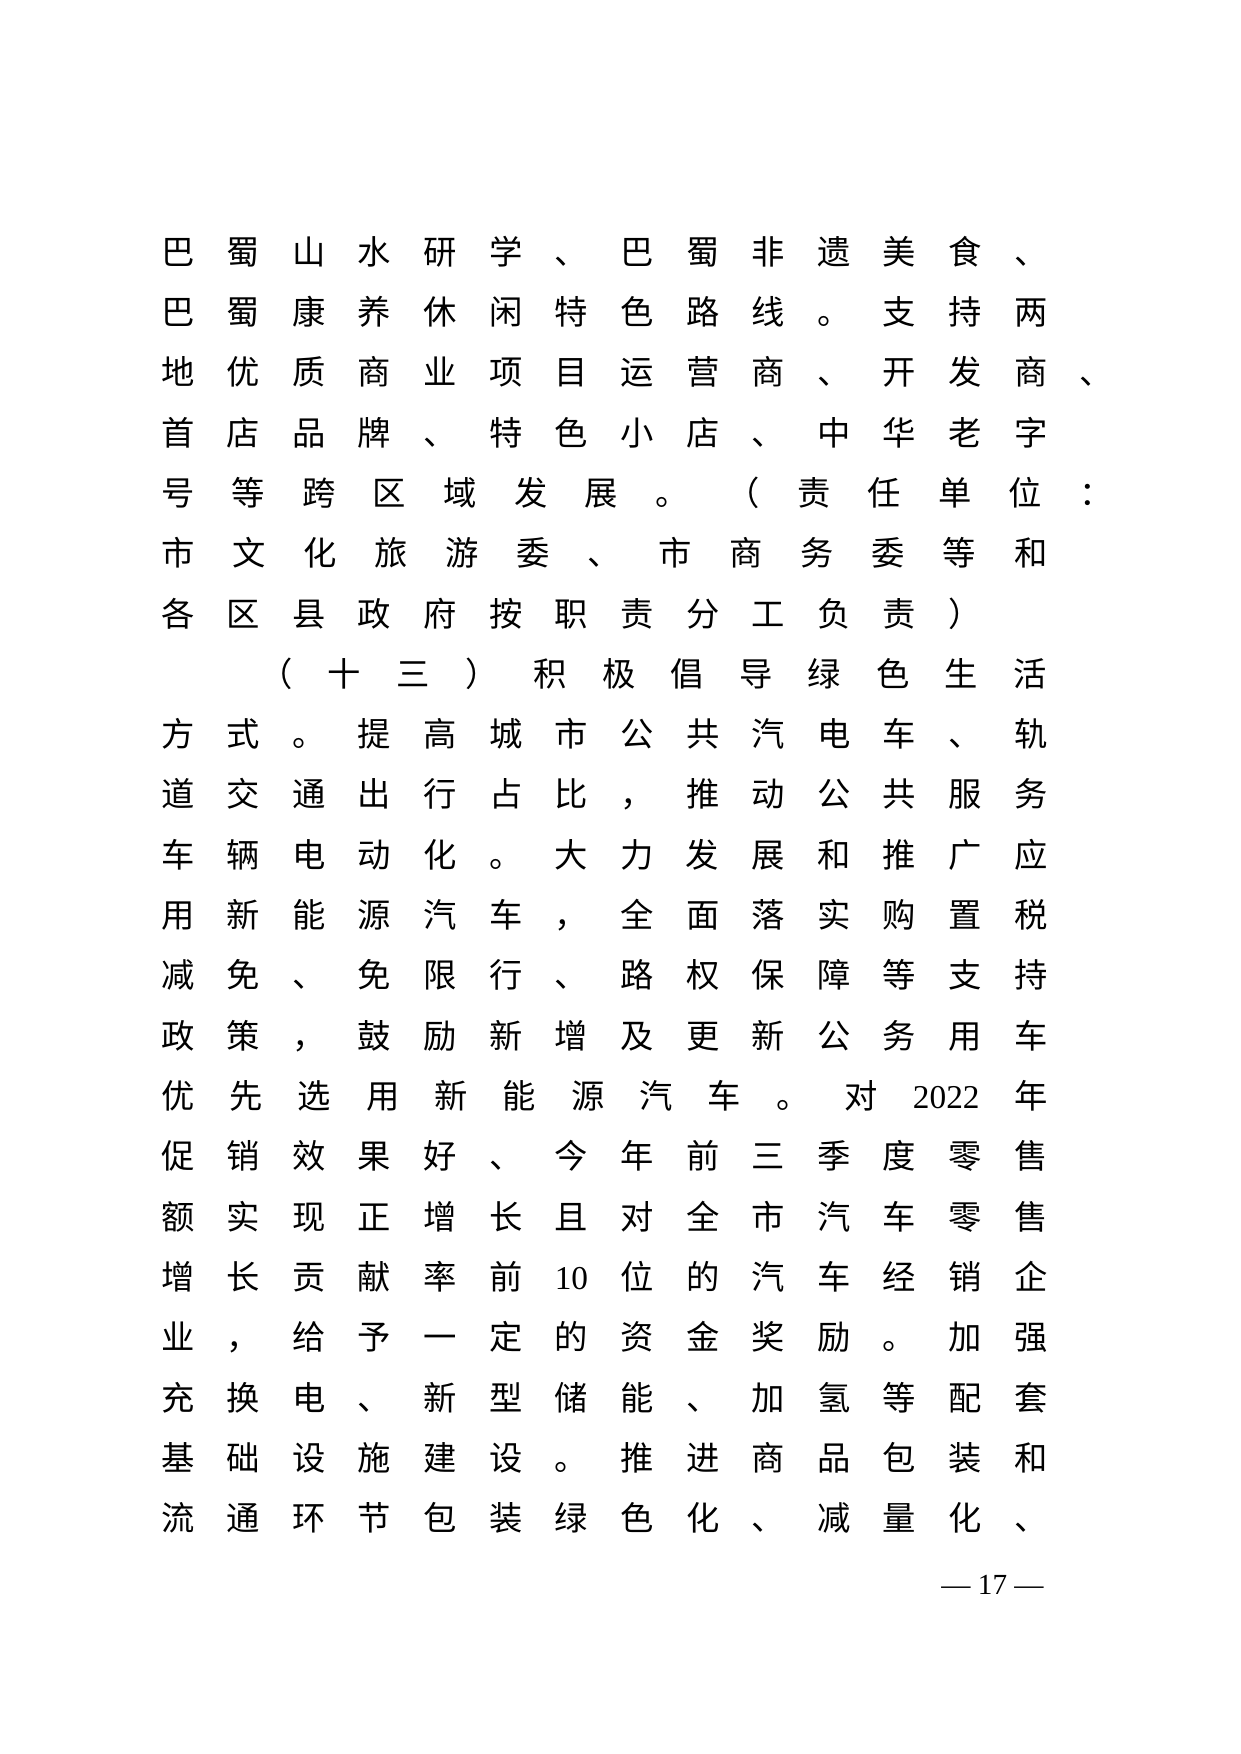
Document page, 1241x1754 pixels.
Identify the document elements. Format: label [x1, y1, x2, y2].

text [161, 219, 1079, 642]
text [161, 642, 1079, 1546]
